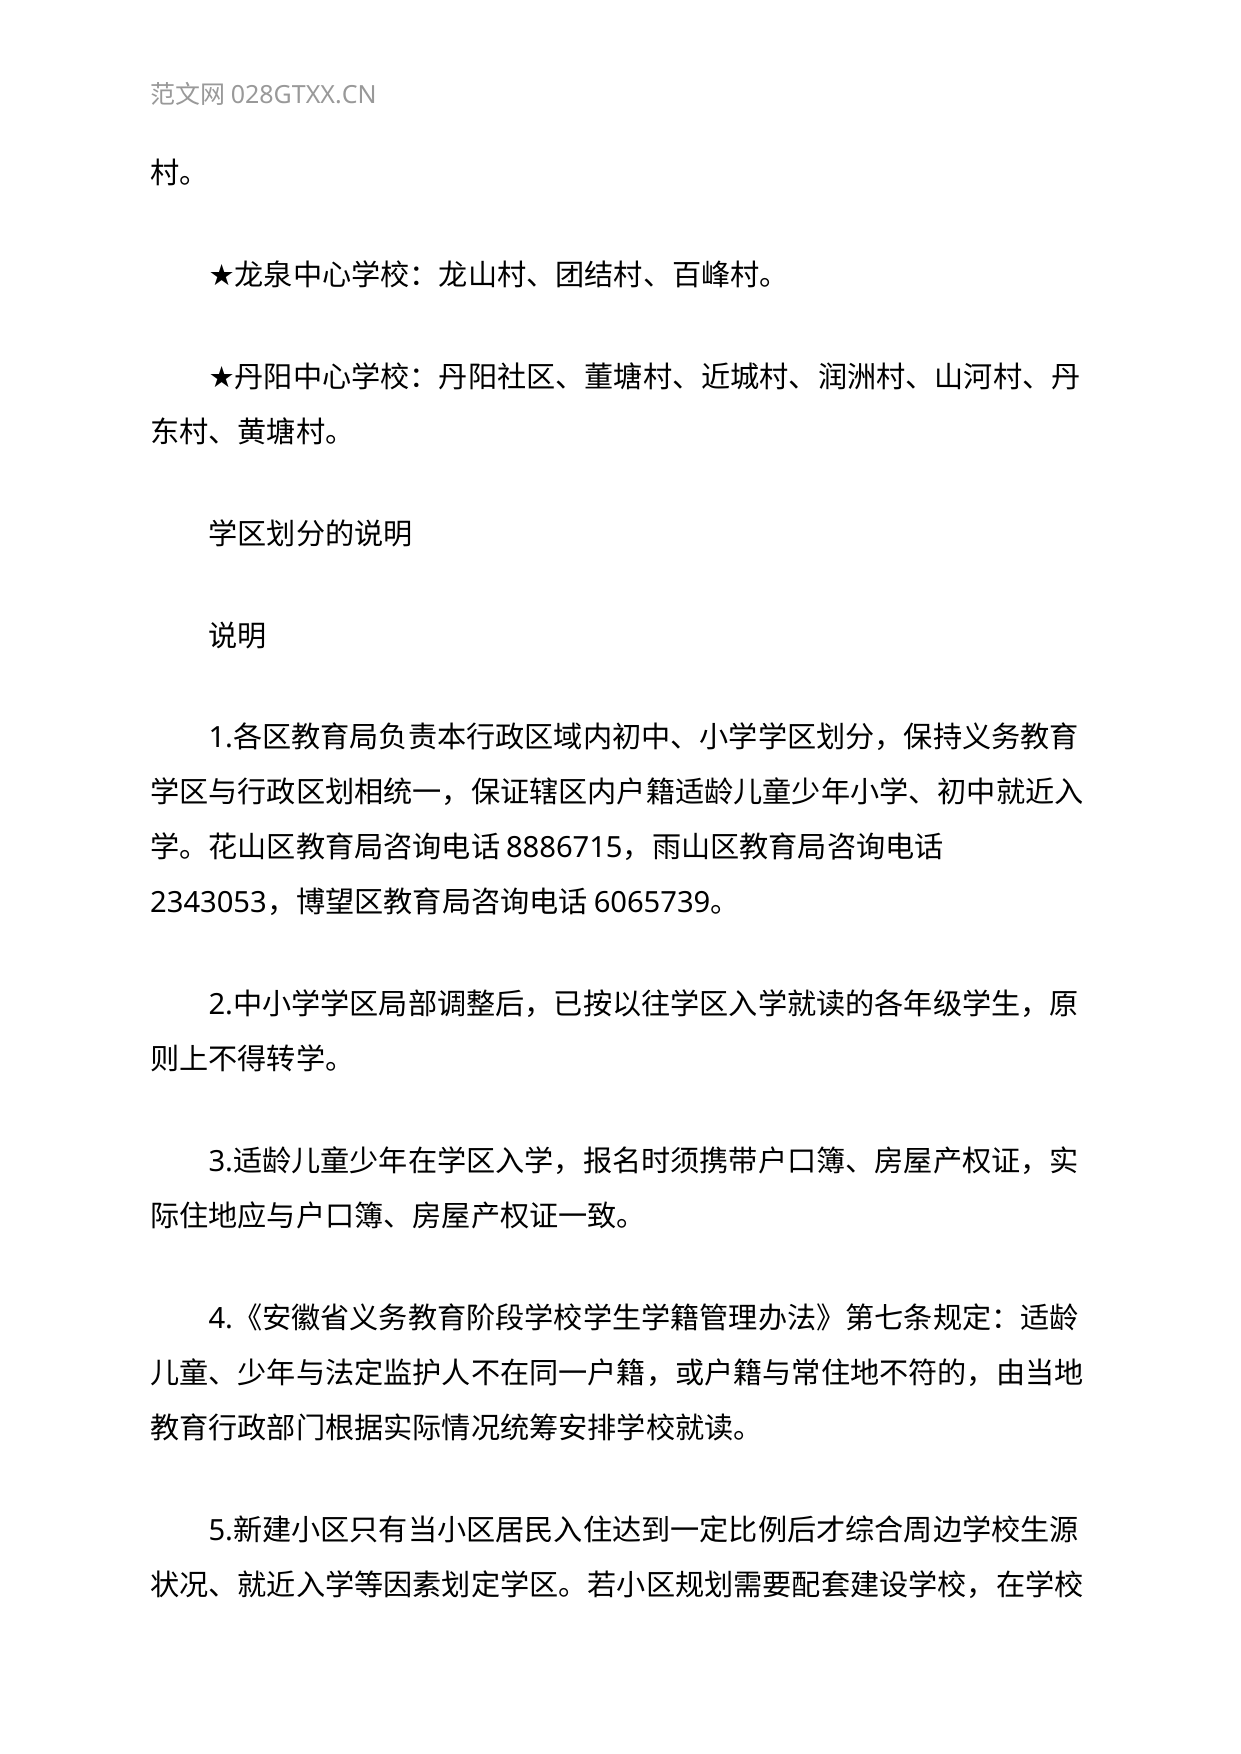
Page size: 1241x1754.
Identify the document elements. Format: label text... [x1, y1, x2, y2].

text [150, 150, 1090, 192]
text ★龙泉中心学校：龙山村、团结村、百峰村。 [150, 252, 1090, 294]
text 学区划分的说明 [150, 511, 1090, 553]
text 2.中小学学区局部调整后，已按以往学区入学就读的各年级学生，原则上不得转学。 [150, 981, 1090, 1078]
text 说明 [150, 612, 1090, 654]
text ★丹阳中心学校：丹阳社区、董塘村、近城村、润洲村、山河村、丹东村、黄塘村。 [150, 354, 1090, 451]
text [150, 1506, 1090, 1603]
text 4.《安徽省义务教育阶段学校学生学籍管理办法》第七条规定：适龄儿童、少年与法定监护人不在同一户籍，或户籍与常住地不符的，由当地教育行政部门根据实际情况统筹安排学校就读。 [150, 1294, 1090, 1447]
text 3.适龄儿童少年在学区入学，报名时须携带户口簿、房屋产权证，实际住地应与户口簿、房屋产权证一致。 [150, 1138, 1090, 1235]
text 1.各区教育局负责本行政区域内初中、小学学区划分，保持义务教育学区与行政区划相统一，保证辖区内户籍适龄儿童少年小学、初中就近入学。花山区教育局咨询电话8886715，雨山区教育局咨询电话2343053，博望区教育局咨询电话6065739。 [150, 714, 1090, 921]
